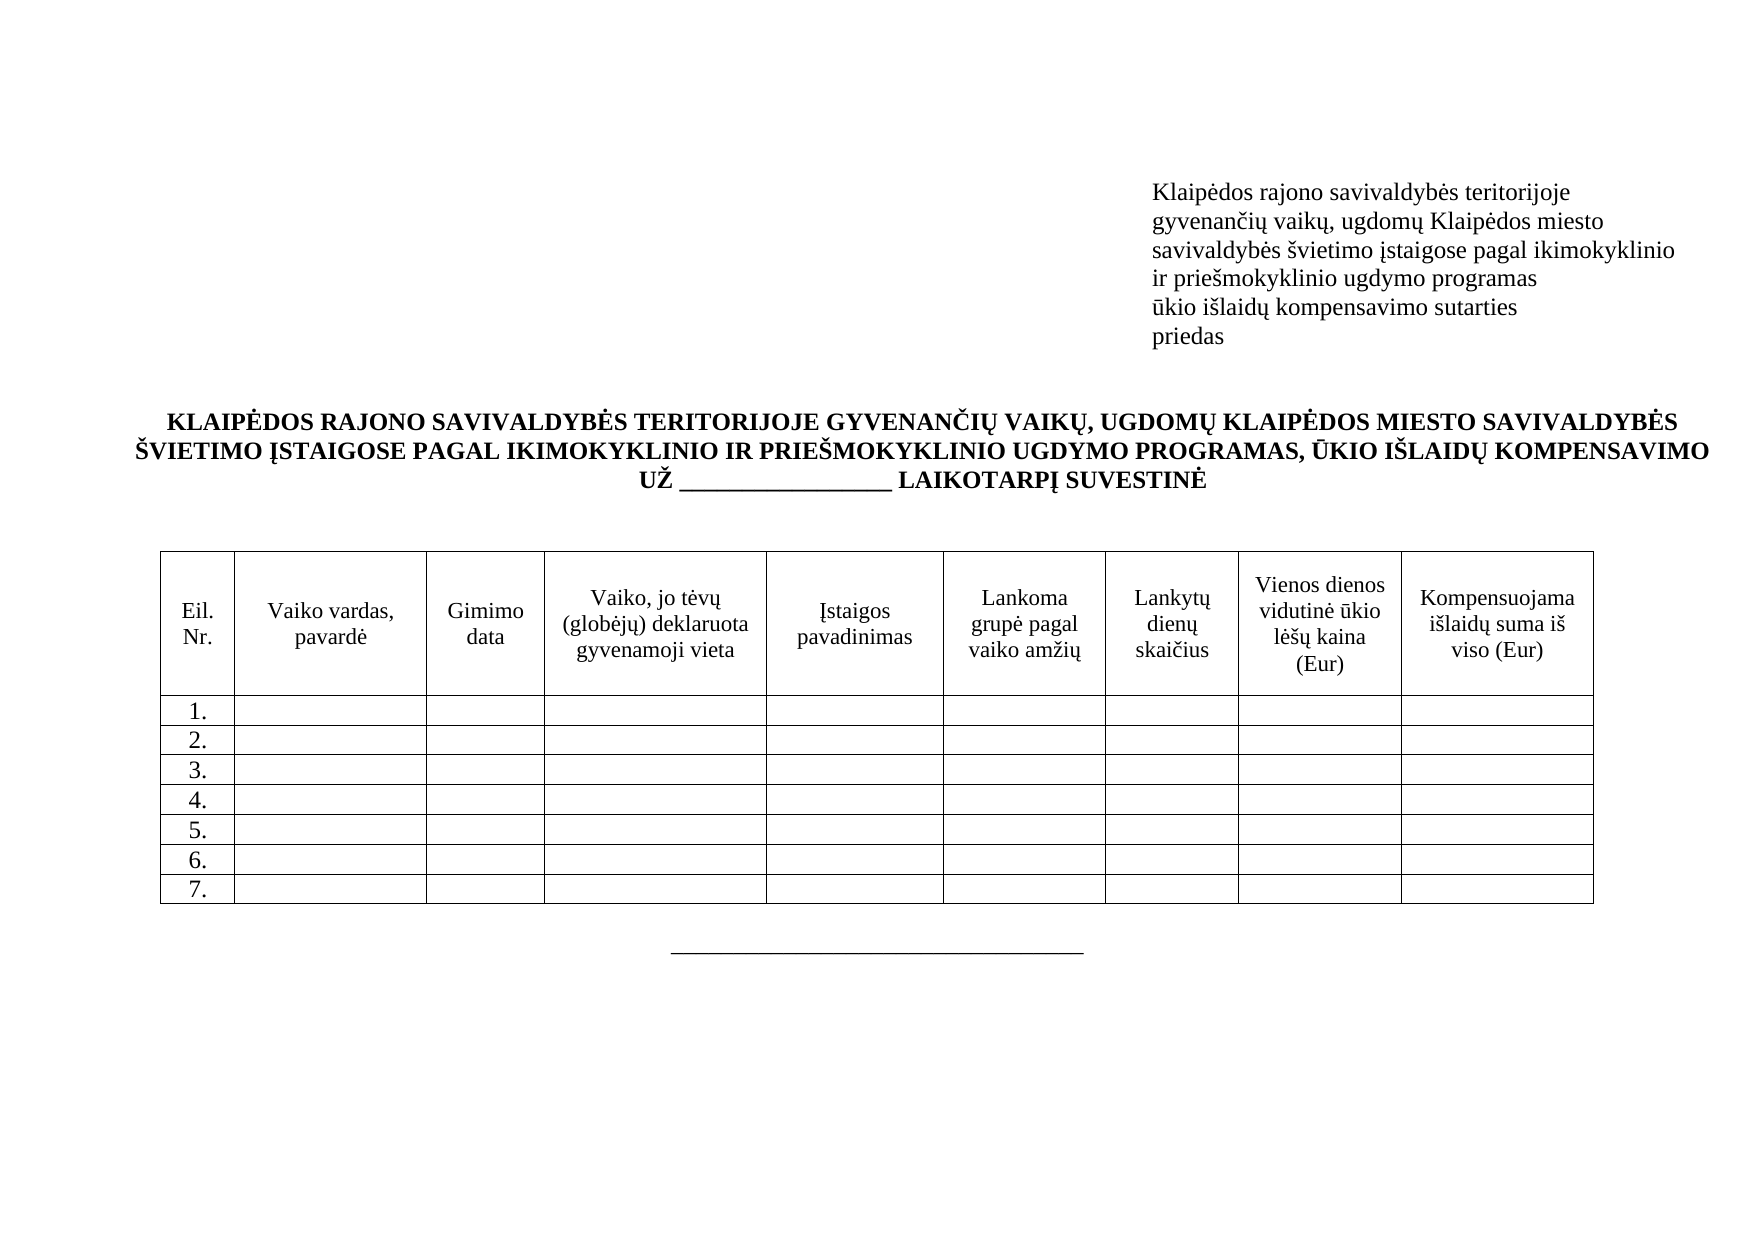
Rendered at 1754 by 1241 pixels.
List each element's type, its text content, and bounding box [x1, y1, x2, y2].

table_cell [545, 696, 766, 724]
table_cell [545, 755, 766, 784]
text UŽ _________________ LAIKOTARPĮ SUVESTINĖ [118, 465, 1728, 493]
table_cell [767, 845, 943, 873]
table_cell [767, 875, 943, 903]
table_cell 6. [161, 845, 234, 873]
text Klaipėdos rajono savivaldybės teritorijoje [118, 177, 1754, 206]
text gyvenančių vaikų, ugdomų Klaipėdos miesto [118, 206, 1754, 235]
table_cell 1. [161, 696, 234, 724]
table_header Lankytų dienų skaičius [1106, 552, 1238, 695]
table_cell 7. [161, 875, 234, 903]
table_header Vaiko vardas, pavardė [235, 552, 426, 695]
table_cell [1106, 726, 1238, 754]
table_cell [545, 785, 766, 814]
table_cell [1402, 726, 1593, 754]
table_cell [1402, 815, 1593, 844]
table_cell [545, 845, 766, 873]
table_cell [427, 696, 544, 724]
table_cell [944, 726, 1105, 754]
table_cell [1402, 785, 1593, 814]
text priedas [118, 321, 1754, 350]
text KLAIPĖDOS RAJONO SAVIVALDYBĖS TERITORIJOJE GYVENANČIŲ VAIKŲ, UGDOMŲ KLAIPĖDOS MIESTO SAVIVALDYBĖS ŠVIETIMO ĮSTAIGOSE PAGAL IKIMOKYKLINIO IR PRIEŠMOKYKLINIO UGDYMO PROGRAMAS, ŪKIO IŠLAIDŲ KOMPENSAVIMO [118, 407, 1728, 465]
table_cell [767, 815, 943, 844]
text _________________________________ [118, 928, 1636, 957]
table_header Eil. Nr. [161, 552, 234, 695]
table_cell [1106, 845, 1238, 873]
table_cell [1239, 845, 1401, 873]
table_cell [1239, 726, 1401, 754]
table_cell [427, 815, 544, 844]
text ir priešmokyklinio ugdymo programas [1152, 263, 1754, 292]
table_cell [235, 815, 426, 844]
table_cell 5. [161, 815, 234, 844]
table_cell 2. [161, 726, 234, 754]
table_cell [1239, 815, 1401, 844]
table_header Vienos dienos vidutinė ūkio lėšų kaina (Eur) [1239, 552, 1401, 695]
table_header Vaiko, jo tėvų (globėjų) deklaruota gyvenamoji vieta [545, 552, 766, 695]
table_cell [1106, 815, 1238, 844]
table_cell [767, 696, 943, 724]
table_cell [1106, 696, 1238, 724]
table_cell [235, 696, 426, 724]
table_cell [235, 875, 426, 903]
table_cell [427, 726, 544, 754]
table_header Įstaigos pavadinimas [767, 552, 943, 695]
table_cell [944, 815, 1105, 844]
table_cell [427, 785, 544, 814]
table_cell [427, 845, 544, 873]
table_cell [1402, 755, 1593, 784]
table_header Lankoma grupė pagal vaiko amžių [944, 552, 1105, 695]
table_cell [944, 875, 1105, 903]
table_cell [545, 875, 766, 903]
table_cell [1106, 785, 1238, 814]
table_cell [944, 755, 1105, 784]
table_cell [1239, 755, 1401, 784]
table_cell [1402, 696, 1593, 724]
table_cell [767, 755, 943, 784]
table_cell [235, 785, 426, 814]
table_cell 3. [161, 755, 234, 784]
table_cell [944, 785, 1105, 814]
table_cell [235, 845, 426, 873]
table_cell [944, 845, 1105, 873]
table_cell [1239, 875, 1401, 903]
table_cell [427, 755, 544, 784]
table_cell 4. [161, 785, 234, 814]
table_cell [944, 696, 1105, 724]
text ūkio išlaidų kompensavimo sutarties [1152, 292, 1754, 321]
table_cell [767, 726, 943, 754]
table_cell [545, 726, 766, 754]
table_cell [1106, 875, 1238, 903]
table_cell [427, 875, 544, 903]
table_cell [1239, 785, 1401, 814]
table_cell [767, 785, 943, 814]
table_cell [545, 815, 766, 844]
text savivaldybės švietimo įstaigose pagal ikimokyklinio [1152, 235, 1754, 263]
table_cell [235, 726, 426, 754]
table_cell [1402, 875, 1593, 903]
table_cell [1402, 845, 1593, 873]
table_cell [235, 755, 426, 784]
table_cell [1239, 696, 1401, 724]
table_header Kompensuojama išlaidų suma iš viso (Eur) [1402, 552, 1593, 695]
table_header Gimimo data [427, 552, 544, 695]
table_cell [1106, 755, 1238, 784]
